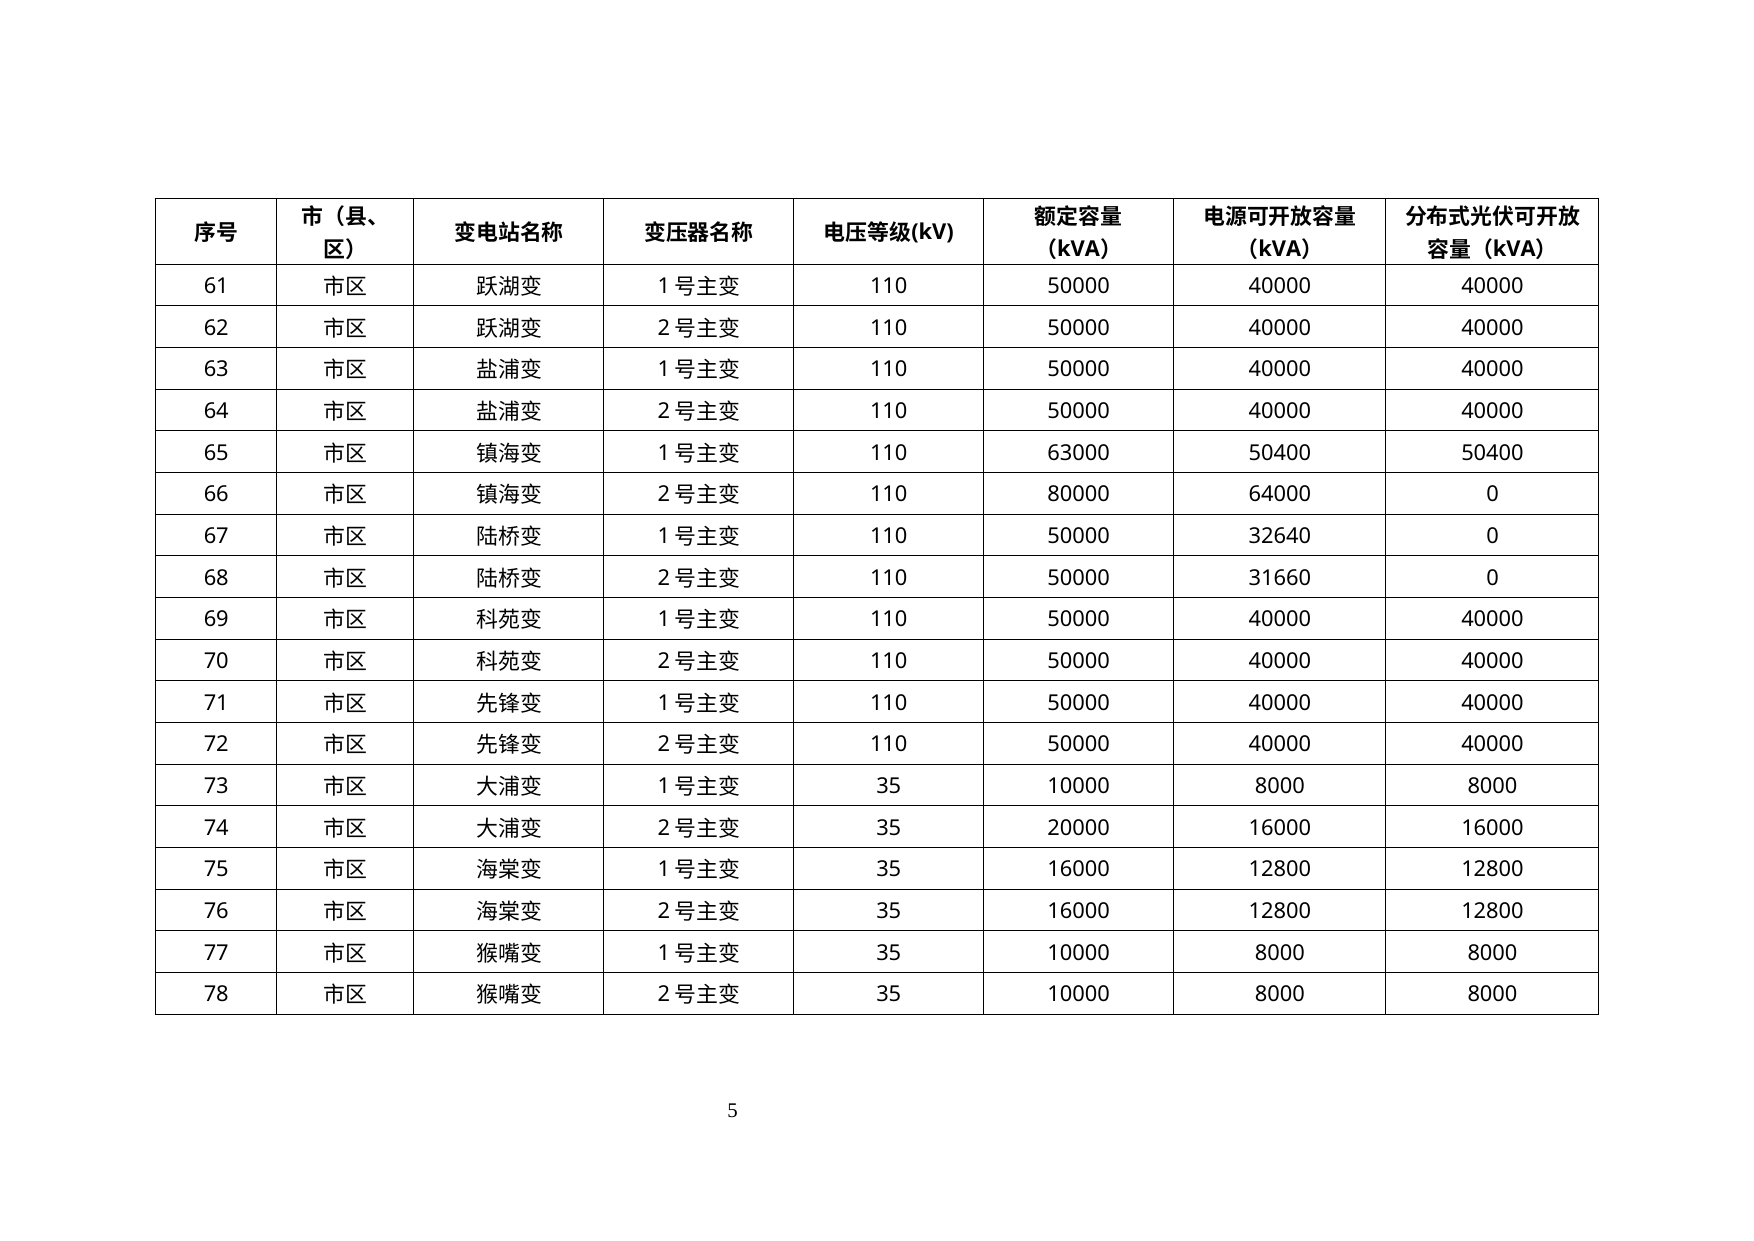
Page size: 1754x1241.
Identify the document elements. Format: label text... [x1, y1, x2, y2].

table_cell 科苑变 [414, 640, 603, 680]
table_cell 40000 [1174, 640, 1385, 680]
table_cell 35 [794, 806, 983, 847]
table_cell 2号主变 [604, 723, 793, 764]
table_cell 市区 [277, 431, 413, 472]
table_cell 先锋变 [414, 723, 603, 764]
table_cell 镇海变 [414, 473, 603, 514]
table_cell 16000 [1386, 806, 1598, 847]
table_cell 8000 [1174, 973, 1385, 1014]
table_cell 32640 [1174, 515, 1385, 555]
table_cell 1号主变 [604, 681, 793, 722]
table_header 序号 [156, 199, 276, 264]
table_cell 2号主变 [604, 973, 793, 1014]
table_cell 66 [156, 473, 276, 514]
table_cell 110 [794, 598, 983, 639]
table_cell 70 [156, 640, 276, 680]
table_cell 16000 [984, 848, 1173, 889]
table_cell 50000 [984, 515, 1173, 555]
table_cell 110 [794, 515, 983, 555]
table_cell 0 [1386, 515, 1598, 555]
table_cell 1号主变 [604, 765, 793, 805]
table_cell 78 [156, 973, 276, 1014]
table_cell 1号主变 [604, 431, 793, 472]
table_cell 市区 [277, 723, 413, 764]
table_cell 海棠变 [414, 890, 603, 930]
table_cell 市区 [277, 848, 413, 889]
table_cell 40000 [1386, 598, 1598, 639]
table_cell 50000 [984, 723, 1173, 764]
table_cell 40000 [1174, 723, 1385, 764]
table_cell 2号主变 [604, 640, 793, 680]
table_cell 10000 [984, 931, 1173, 972]
table_cell 12800 [1174, 848, 1385, 889]
table_cell 陆桥变 [414, 556, 603, 597]
table_cell 110 [794, 431, 983, 472]
table_cell 110 [794, 265, 983, 305]
table_cell 8000 [1174, 931, 1385, 972]
table_cell 大浦变 [414, 765, 603, 805]
table_cell 2号主变 [604, 473, 793, 514]
table_cell 市区 [277, 973, 413, 1014]
table_cell 2号主变 [604, 890, 793, 930]
table_cell 海棠变 [414, 848, 603, 889]
table_cell 市区 [277, 931, 413, 972]
table_cell 61 [156, 265, 276, 305]
table_cell 盐浦变 [414, 390, 603, 430]
table_cell 110 [794, 473, 983, 514]
table_cell 1号主变 [604, 848, 793, 889]
table_cell 8000 [1386, 931, 1598, 972]
table_cell 市区 [277, 473, 413, 514]
table_header 变压器名称 [604, 199, 793, 264]
table_cell 猴嘴变 [414, 973, 603, 1014]
table_cell 62 [156, 306, 276, 347]
table_cell 陆桥变 [414, 515, 603, 555]
table_cell 12800 [1174, 890, 1385, 930]
table_cell 40000 [1386, 390, 1598, 430]
table_cell 50000 [984, 556, 1173, 597]
table_cell 跃湖变 [414, 306, 603, 347]
table_cell 71 [156, 681, 276, 722]
table_cell 10000 [984, 765, 1173, 805]
table_cell 64 [156, 390, 276, 430]
table_cell 跃湖变 [414, 265, 603, 305]
table_cell 40000 [1386, 681, 1598, 722]
table_cell 64000 [1174, 473, 1385, 514]
table_cell 50000 [984, 348, 1173, 389]
table_cell 市区 [277, 265, 413, 305]
table_cell 110 [794, 306, 983, 347]
table_cell 63 [156, 348, 276, 389]
table_header 市（县、区） [277, 199, 413, 264]
table_header 电源可开放容量（kVA） [1174, 199, 1385, 264]
table_cell 35 [794, 890, 983, 930]
table_cell 65 [156, 431, 276, 472]
table_cell 35 [794, 973, 983, 1014]
table_cell 市区 [277, 806, 413, 847]
table_header 变电站名称 [414, 199, 603, 264]
table_cell 67 [156, 515, 276, 555]
table_cell 市区 [277, 598, 413, 639]
table_cell 市区 [277, 765, 413, 805]
table_cell 63000 [984, 431, 1173, 472]
table_cell 市区 [277, 348, 413, 389]
table_cell 市区 [277, 890, 413, 930]
table_cell 1号主变 [604, 598, 793, 639]
table_cell 40000 [1174, 681, 1385, 722]
table_cell 8000 [1386, 973, 1598, 1014]
table_cell 50000 [984, 306, 1173, 347]
table_cell 40000 [1174, 598, 1385, 639]
table_cell 市区 [277, 681, 413, 722]
table_cell 2号主变 [604, 306, 793, 347]
table_cell 35 [794, 848, 983, 889]
table_cell 40000 [1386, 306, 1598, 347]
table_cell 2号主变 [604, 806, 793, 847]
table_cell 73 [156, 765, 276, 805]
table_cell 110 [794, 640, 983, 680]
table_cell 市区 [277, 390, 413, 430]
table_cell 12800 [1386, 890, 1598, 930]
table_cell 75 [156, 848, 276, 889]
table_cell 110 [794, 723, 983, 764]
table_cell 35 [794, 765, 983, 805]
table_cell 110 [794, 681, 983, 722]
table_cell 0 [1386, 556, 1598, 597]
table_cell 40000 [1174, 265, 1385, 305]
table_cell 市区 [277, 515, 413, 555]
table_cell 1号主变 [604, 265, 793, 305]
table_cell 50000 [984, 598, 1173, 639]
table_cell 50400 [1386, 431, 1598, 472]
table_cell 2号主变 [604, 390, 793, 430]
table_cell 69 [156, 598, 276, 639]
table_cell 市区 [277, 556, 413, 597]
table_cell 110 [794, 348, 983, 389]
table_cell 盐浦变 [414, 348, 603, 389]
table_cell 74 [156, 806, 276, 847]
table_cell 20000 [984, 806, 1173, 847]
table_cell 77 [156, 931, 276, 972]
table_cell 40000 [1174, 348, 1385, 389]
table_cell 50000 [984, 265, 1173, 305]
table_header 分布式光伏可开放容量（kVA） [1386, 199, 1598, 264]
table_cell 50000 [984, 390, 1173, 430]
table_cell 40000 [1386, 348, 1598, 389]
table_cell 40000 [1386, 640, 1598, 680]
table_cell 40000 [1386, 723, 1598, 764]
table_cell 68 [156, 556, 276, 597]
table_cell 35 [794, 931, 983, 972]
table_cell 大浦变 [414, 806, 603, 847]
table_cell 市区 [277, 306, 413, 347]
table_cell 12800 [1386, 848, 1598, 889]
table_cell 31660 [1174, 556, 1385, 597]
table_cell 40000 [1386, 265, 1598, 305]
table_cell 1号主变 [604, 515, 793, 555]
table_cell 40000 [1174, 306, 1385, 347]
table_cell 科苑变 [414, 598, 603, 639]
table_cell 40000 [1174, 390, 1385, 430]
table_cell 10000 [984, 973, 1173, 1014]
table_cell 50000 [984, 640, 1173, 680]
table_cell 110 [794, 390, 983, 430]
table_cell 50400 [1174, 431, 1385, 472]
table_header 额定容量（kVA） [984, 199, 1173, 264]
table_cell 16000 [1174, 806, 1385, 847]
table_cell 8000 [1386, 765, 1598, 805]
table_cell 16000 [984, 890, 1173, 930]
table_cell 50000 [984, 681, 1173, 722]
table_cell 先锋变 [414, 681, 603, 722]
table_cell 镇海变 [414, 431, 603, 472]
table_cell 市区 [277, 640, 413, 680]
table_header 电压等级(kV) [794, 199, 983, 264]
table_cell 1号主变 [604, 348, 793, 389]
table_cell 80000 [984, 473, 1173, 514]
table_cell 110 [794, 556, 983, 597]
table_cell 72 [156, 723, 276, 764]
table_cell 猴嘴变 [414, 931, 603, 972]
table_cell 76 [156, 890, 276, 930]
table_cell 0 [1386, 473, 1598, 514]
table_cell 1号主变 [604, 931, 793, 972]
table_cell 8000 [1174, 765, 1385, 805]
table_cell 2号主变 [604, 556, 793, 597]
